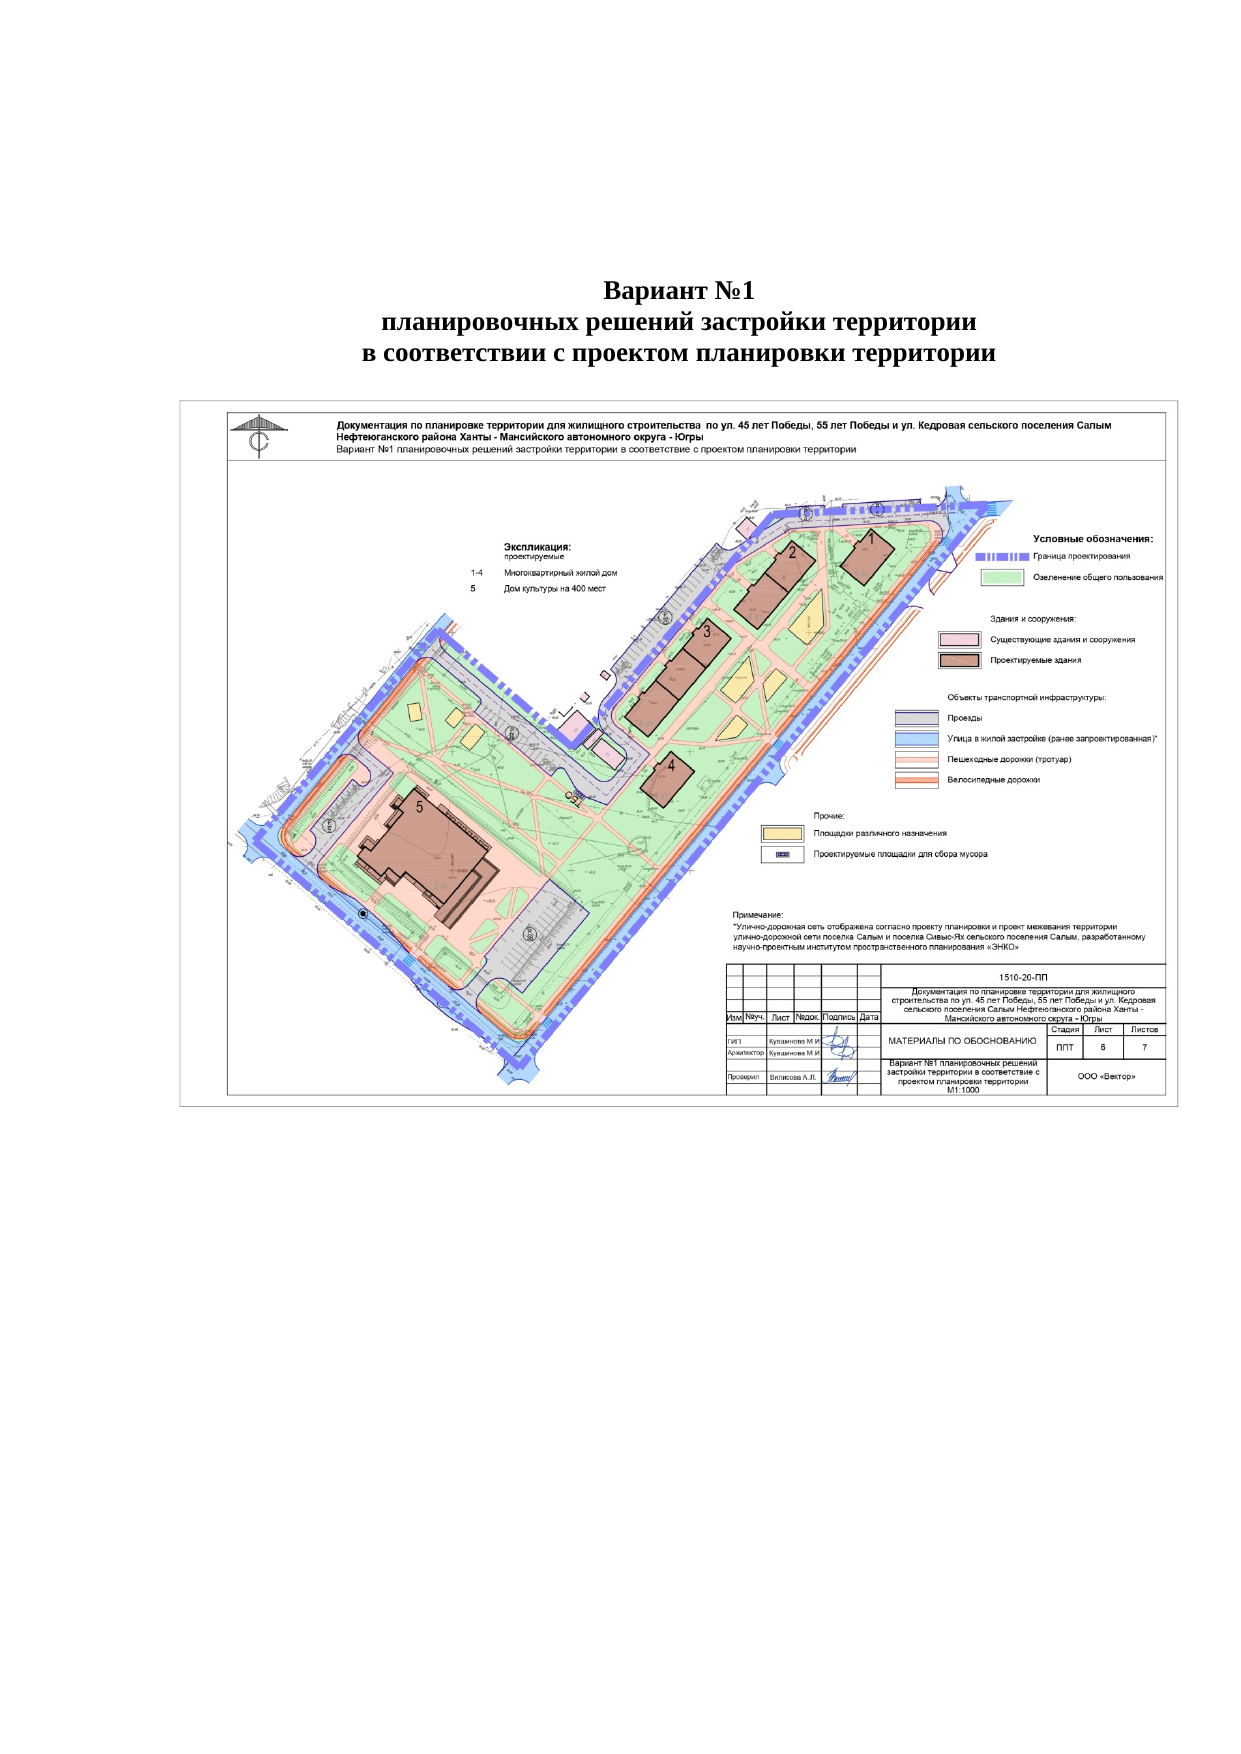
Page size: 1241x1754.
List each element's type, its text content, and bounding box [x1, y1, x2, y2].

text Вариант №1 [177, 274, 1181, 305]
text планировочных решений застройки территории [177, 305, 1181, 336]
picture [177, 398, 1181, 1108]
text в соответствии с проектом планировки территории [177, 336, 1181, 367]
